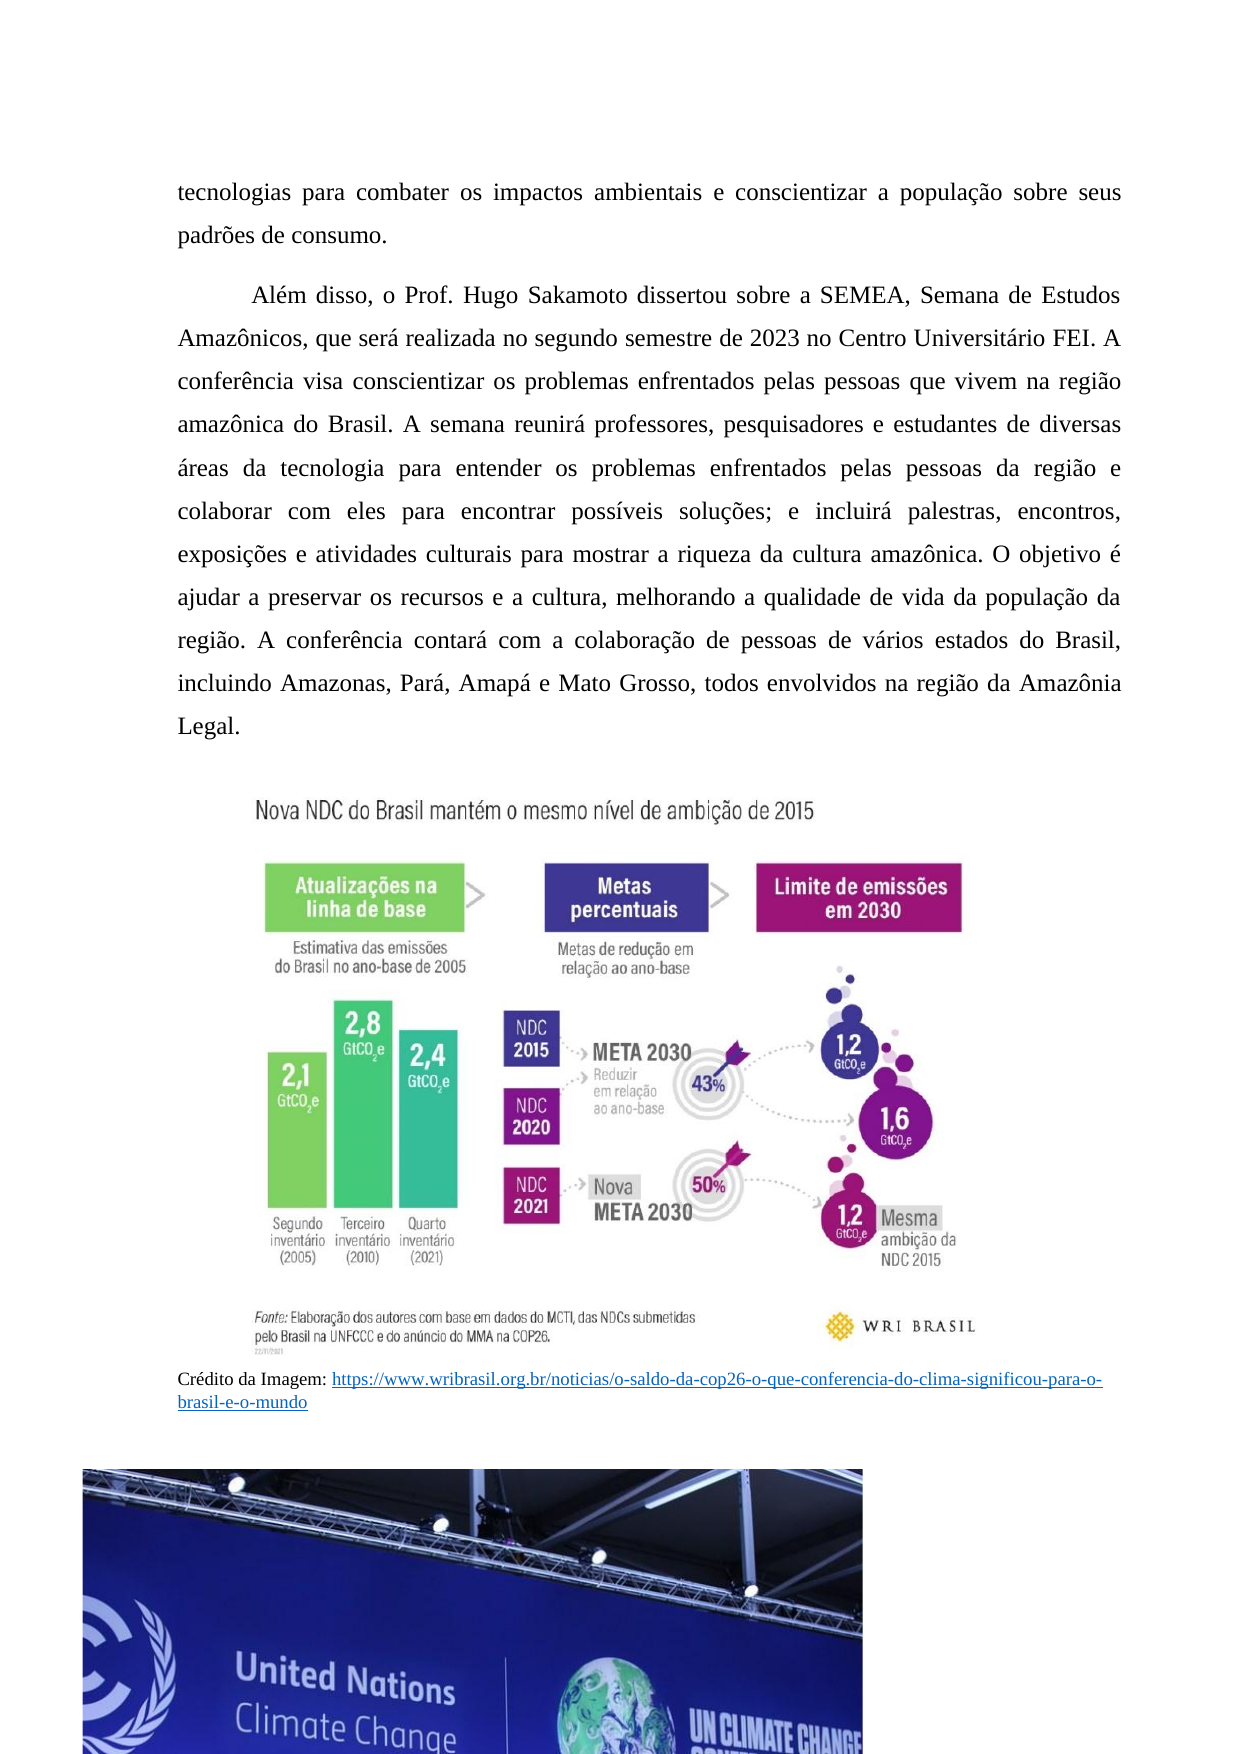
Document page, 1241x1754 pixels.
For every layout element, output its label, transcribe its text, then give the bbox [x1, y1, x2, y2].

picture [82, 1469, 863, 1754]
text Além disso, o Prof. Hugo Sakamoto dissertou sobre a SEMEA, Semana de Estudos Amazônicos, que será realizada no segundo semestre de 2023 no Centro Universitário FEI. A conferência visa conscientizar os problemas enfrentados pelas pessoas que vivem na região amazônica do Brasil. A semana reunirá professores, pesquisadores e estudantes de diversas áreas da tecnologia para entender os problemas enfrentados pelas pessoas da região e colaborar com eles para encontrar possíveis soluções; e incluirá palestras, encontros, exposições e atividades culturais para mostrar a riqueza da cultura amazônica. O objetivo é ajudar a preservar os recursos e a cultura, melhorando a qualidade de vida da população da região. A conferência contará com a colaboração de pessoas de vários estados do Brasil, incluindo Amazonas, Pará, Amapá e Mato Grosso, todos envolvidos na região da Amazônia Legal. [177, 280, 1122, 740]
picture [251, 771, 979, 1367]
text Crédito da Imagem: https://www.wribrasil.org.br/noticias/o-saldo-da-cop26-o-que-conferencia-do-clima-significou-para-o-brasil-e-o-mundo [177, 1368, 1122, 1413]
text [177, 177, 1122, 249]
